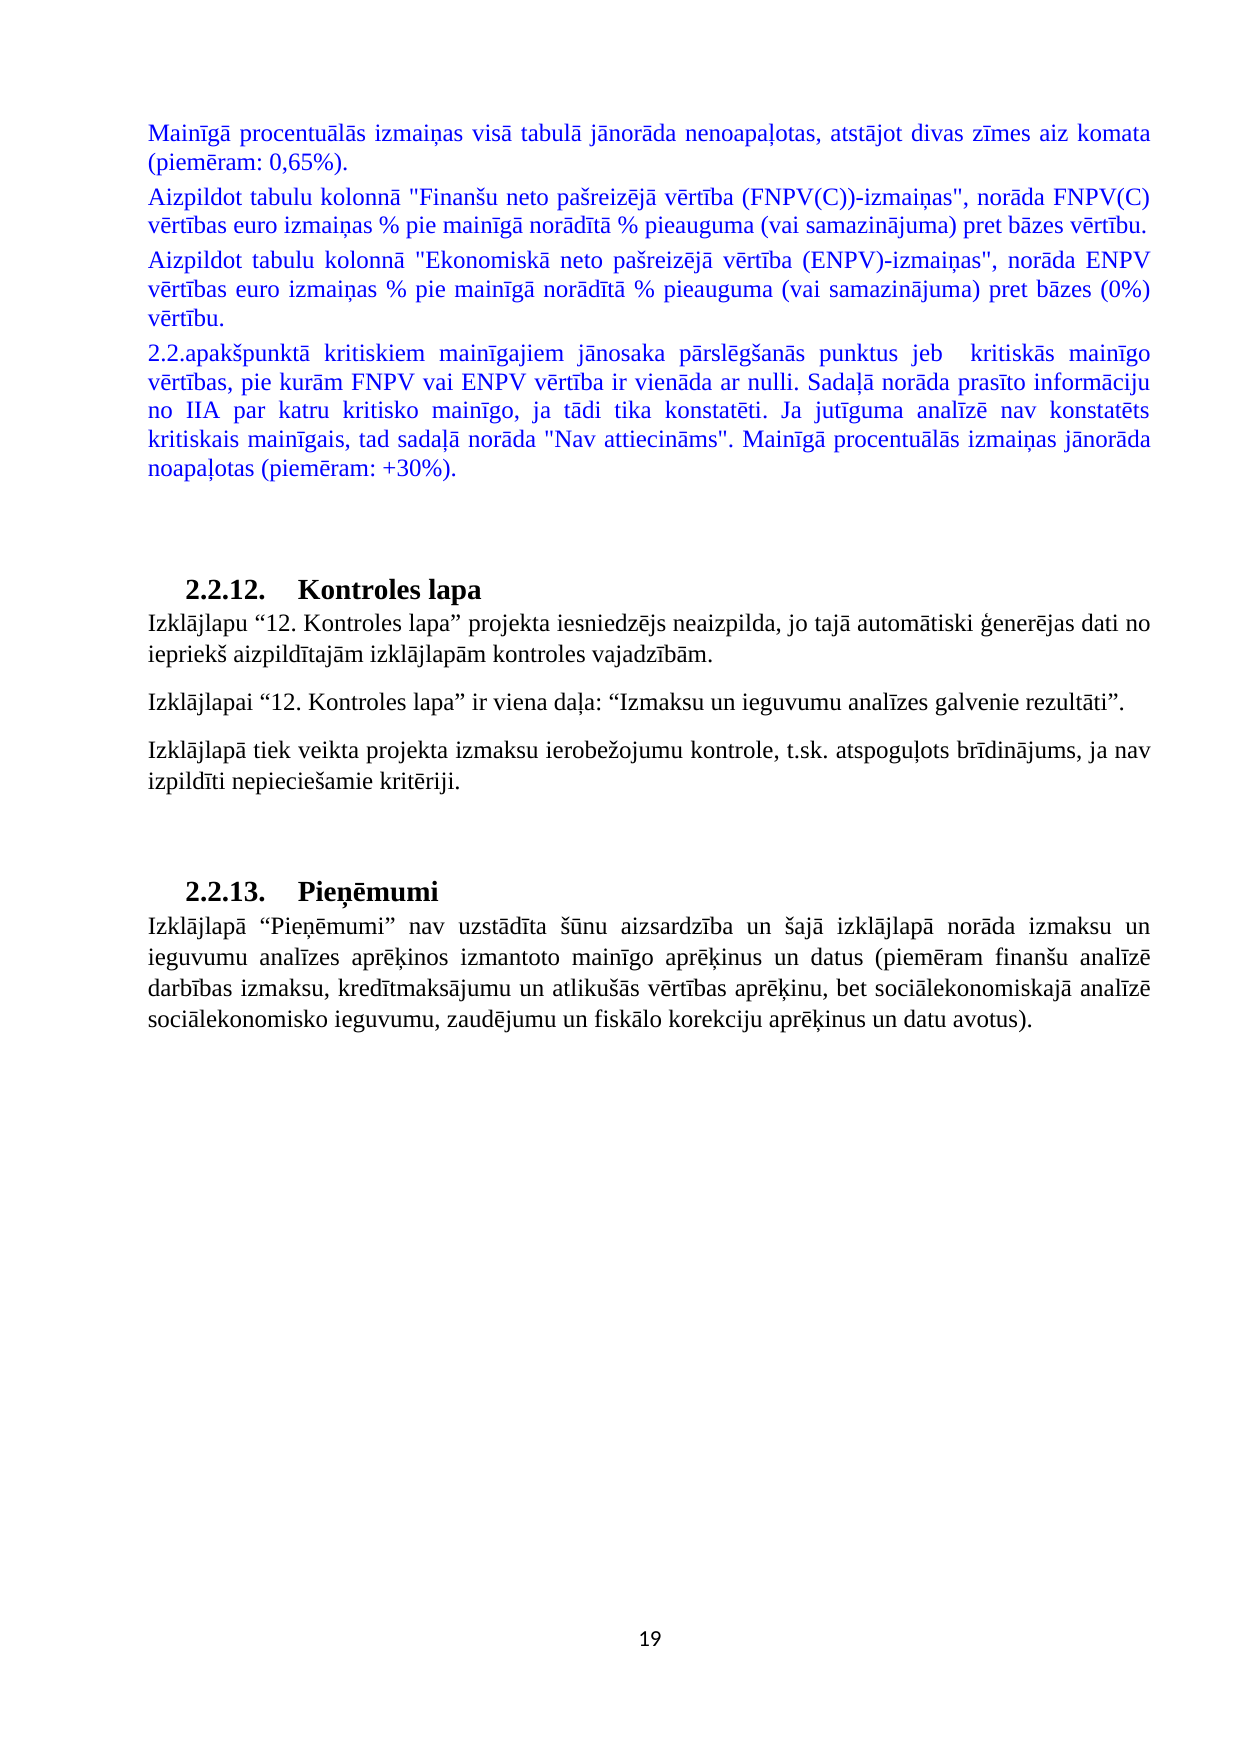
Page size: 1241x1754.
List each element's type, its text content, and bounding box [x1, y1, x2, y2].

text Izklājlapā tiek veikta projekta izmaksu ierobežojumu kontrole, t.sk. atspoguļots brīdinājums, ja nav izpildīti nepieciešamie kritēriji. [148, 735, 1152, 794]
text Izklājlapu “12. Kontroles lapa” projekta iesniedzējs neaizpilda, jo tajā automātiski ģenerējas dati no iepriekš aizpildītajām izklājlapām kontroles vajadzībām. [148, 608, 1152, 668]
text Aizpildot tabulu kolonnā "Ekonomiskā neto pašreizējā vērtība (ENPV)-izmaiņas", norāda ENPV vērtības euro izmaiņas % pie mainīgā norādītā % pieauguma (vai samazinājuma) pret bāzes (0%) vērtību. [148, 246, 1152, 332]
text Izklājlapai “12. Kontroles lapa” ir viena daļa: “Izmaksu un ieguvumu analīzes galvenie rezultāti”. [148, 687, 1152, 716]
text Izklājlapā “Pieņēmumi” nav uzstādīta šūnu aizsardzība un šajā izklājlapā norāda izmaksu un ieguvumu analīzes aprēķinos izmantoto mainīgo aprēķinus un datus (piemēram finanšu analīzē darbības izmaksu, kredītmaksājumu un atlikušās vērtības aprēķinu, bet sociālekonomiskajā analīzē sociālekonomisko ieguvumu, zaudējumu un fiskālo korekciju aprēķinus un datu avotus). [148, 911, 1152, 1033]
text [148, 118, 1152, 176]
subtitle Kontroles lapa [185, 572, 1152, 606]
subtitle Pieņēmumi [185, 874, 1152, 908]
text 2.2.apakšpunktā kritiskiem mainīgajiem jānosaka pārslēgšanās punktus jeb kritiskās mainīgo vērtības, pie kurām FNPV vai ENPV vērtība ir vienāda ar nulli. Sadaļā norāda prasīto informāciju no IIA par katru kritisko mainīgo, ja tādi tika konstatēti. Ja jutīguma analīzē nav konstatēts kritiskais mainīgais, tad sadaļā norāda "Nav attiecināms". Mainīgā procentuālās izmaiņas jānorāda noapaļotas (piemēram: +30%). [148, 338, 1152, 482]
text Aizpildot tabulu kolonnā "Finanšu neto pašreizējā vērtība (FNPV(C))-izmaiņas", norāda FNPV(C) vērtības euro izmaiņas % pie mainīgā norādītā % pieauguma (vai samazinājuma) pret bāzes vērtību. [148, 182, 1152, 239]
